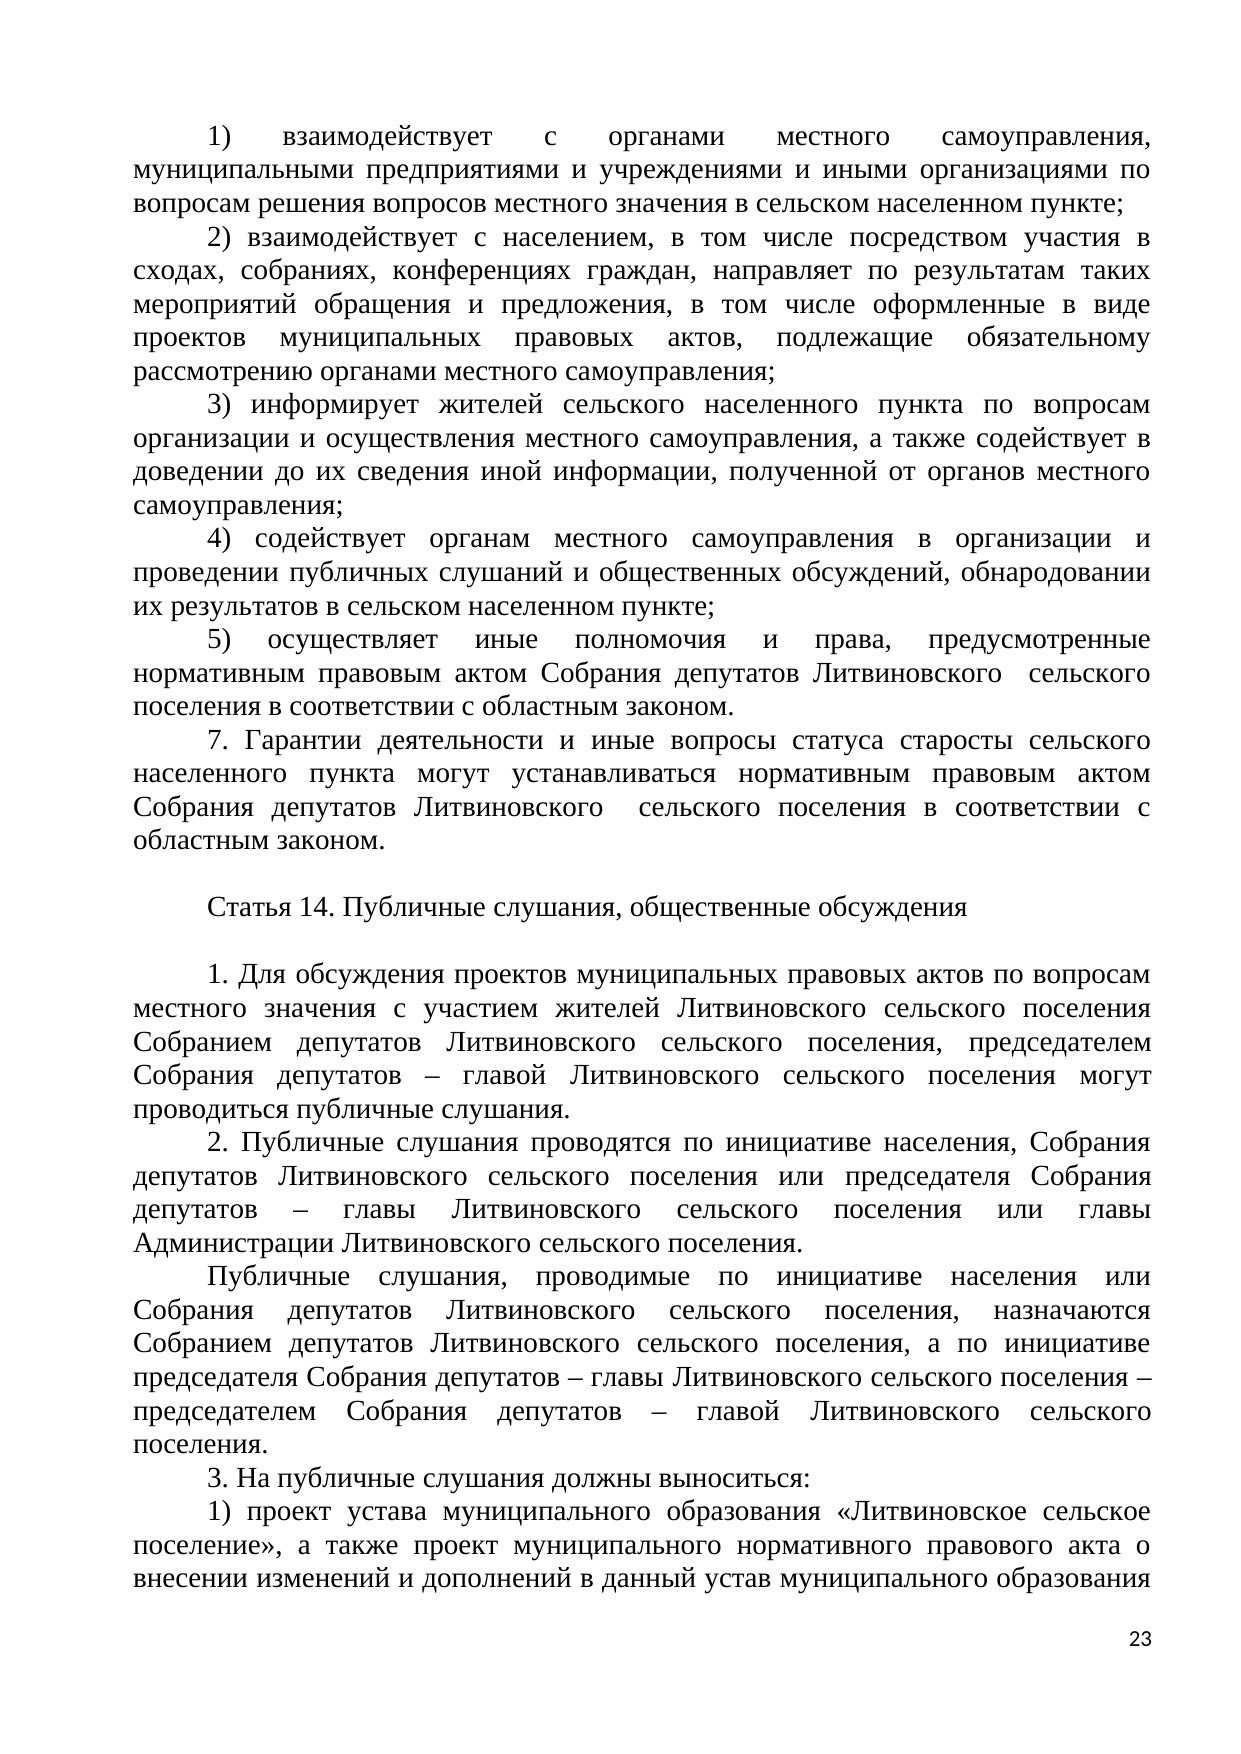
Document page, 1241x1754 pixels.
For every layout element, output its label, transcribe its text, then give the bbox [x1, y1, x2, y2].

text Публичные слушания, проводимые по инициативе населения или Собрания депутатов Литвиновского сельского поселения, назначаются Собранием депутатов Литвиновского сельского поселения, а по инициативе председателя Собрания депутатов – главы Литвиновского сельского поселения – председателем Собрания депутатов – главой Литвиновского сельского поселения. [133, 1258, 1152, 1460]
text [133, 1493, 1152, 1594]
text 2) взаимодействует с населением, в том числе посредством участия в сходах, собраниях, конференциях граждан, направляет по результатам таких мероприятий обращения и предложения, в том числе оформленные в виде проектов муниципальных правовых актов, подлежащие обязательному рассмотрению органами местного самоуправления; [133, 219, 1152, 386]
text 4) содействует органам местного самоуправления в организации и проведении публичных слушаний и общественных обсуждений, обнародовании их результатов в сельском населенном пункте; [133, 521, 1152, 621]
text Статья 14. Публичные слушания, общественные обсуждения [133, 889, 1152, 923]
text 1. Для обсуждения проектов муниципальных правовых актов по вопросам местного значения с участием жителей Литвиновского сельского поселения Собранием депутатов Литвиновского сельского поселения, председателем Собрания депутатов – главой Литвиновского сельского поселения могут проводиться публичные слушания. [133, 957, 1152, 1124]
text 1) взаимодействует с органами местного самоуправления, муниципальными предприятиями и учреждениями и иными организациями по вопросам решения вопросов местного значения в сельском населенном пункте; [133, 118, 1152, 219]
text 5) осуществляет иные полномочия и права, предусмотренные нормативным правовым актом Собрания депутатов Литвиновского сельского поселения в соответствии с областным законом. [133, 621, 1152, 722]
text 2. Публичные слушания проводятся по инициативе населения, Собрания депутатов Литвиновского сельского поселения или председателя Собрания депутатов – главы Литвиновского сельского поселения или главы Администрации Литвиновского сельского поселения. [133, 1124, 1152, 1258]
text 7. Гарантии деятельности и иные вопросы статуса старосты сельского населенного пункта могут устанавливаться нормативным правовым актом Собрания депутатов Литвиновского сельского поселения в соответствии с областным законом. [133, 722, 1152, 856]
text 3) информирует жителей сельского населенного пункта по вопросам организации и осуществления местного самоуправления, а также содействует в доведении до их сведения иной информации, полученной от органов местного самоуправления; [133, 386, 1152, 521]
text 3. На публичные слушания должны выноситься: [133, 1460, 1152, 1493]
